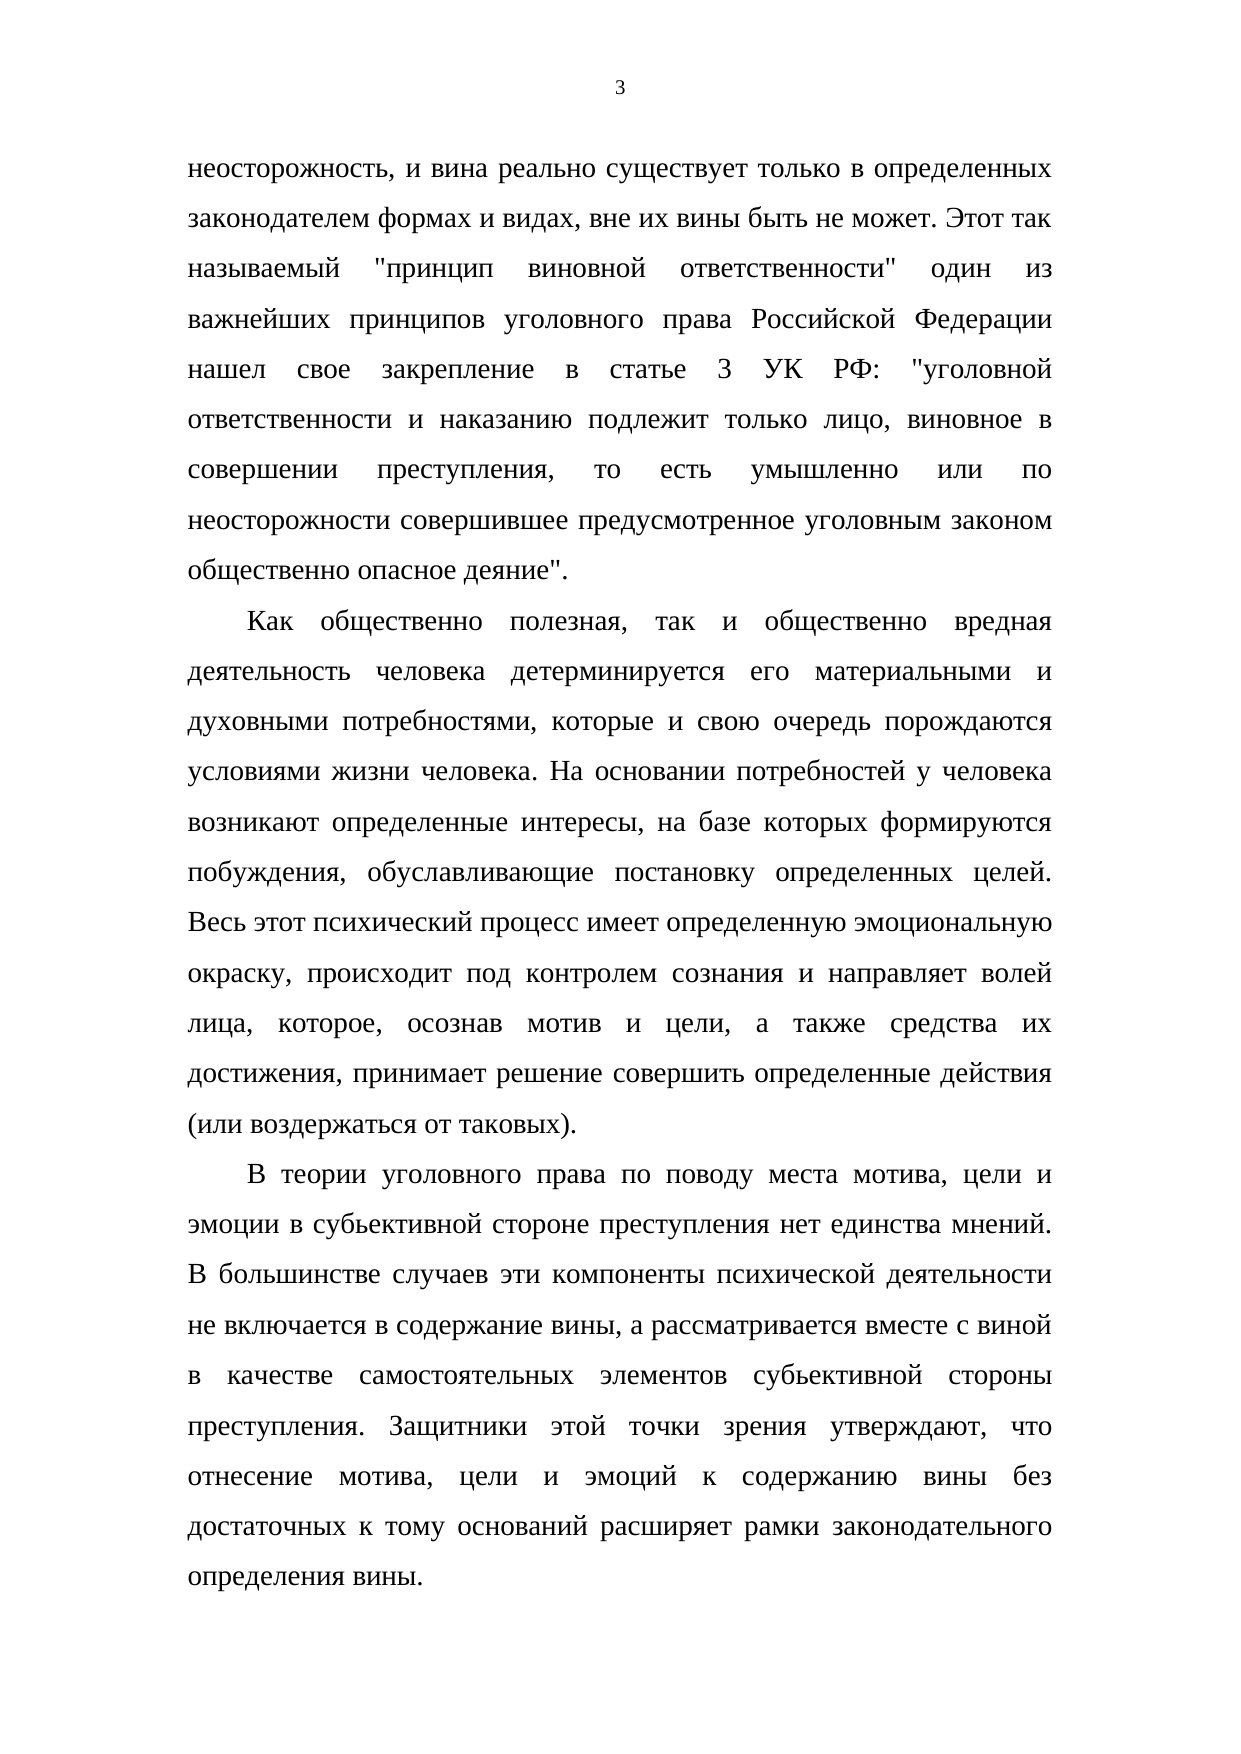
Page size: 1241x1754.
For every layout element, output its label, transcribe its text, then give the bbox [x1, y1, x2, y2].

text Как общественно полезная, так и общественно вредная деятельность человека детерминируется его материальными и духовными потребностями, которые и свою очередь порождаются условиями жизни человека. На основании потребностей у человека возникают определенные интересы, на базе которых формируются побуждения, обуславливающие постановку определенных целей. Весь этот психический процесс имеет определенную эмоциональную окраску, происходит под контролем сознания и направляет волей лица, которое, осознав мотив и цели, а также средства их достижения, принимает решение совершить определенные действия (или воздержаться от таковых). [187, 603, 1053, 1139]
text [187, 150, 1053, 586]
text В теории уголовного права по поводу места мотива, цели и эмоции в субьективной стороне преступления нет единства мнений. В большинстве случаев эти компоненты психической деятельности не включается в содержание вины, а рассматривается вместе с виной в качестве самостоятельных элементов субьективной стороны преступления. Защитники этой точки зрения утверждают, что отнесение мотива, цели и эмоций к содержанию вины без достаточных к тому оснований расширяет рамки законодательного определения вины. [187, 1156, 1053, 1592]
